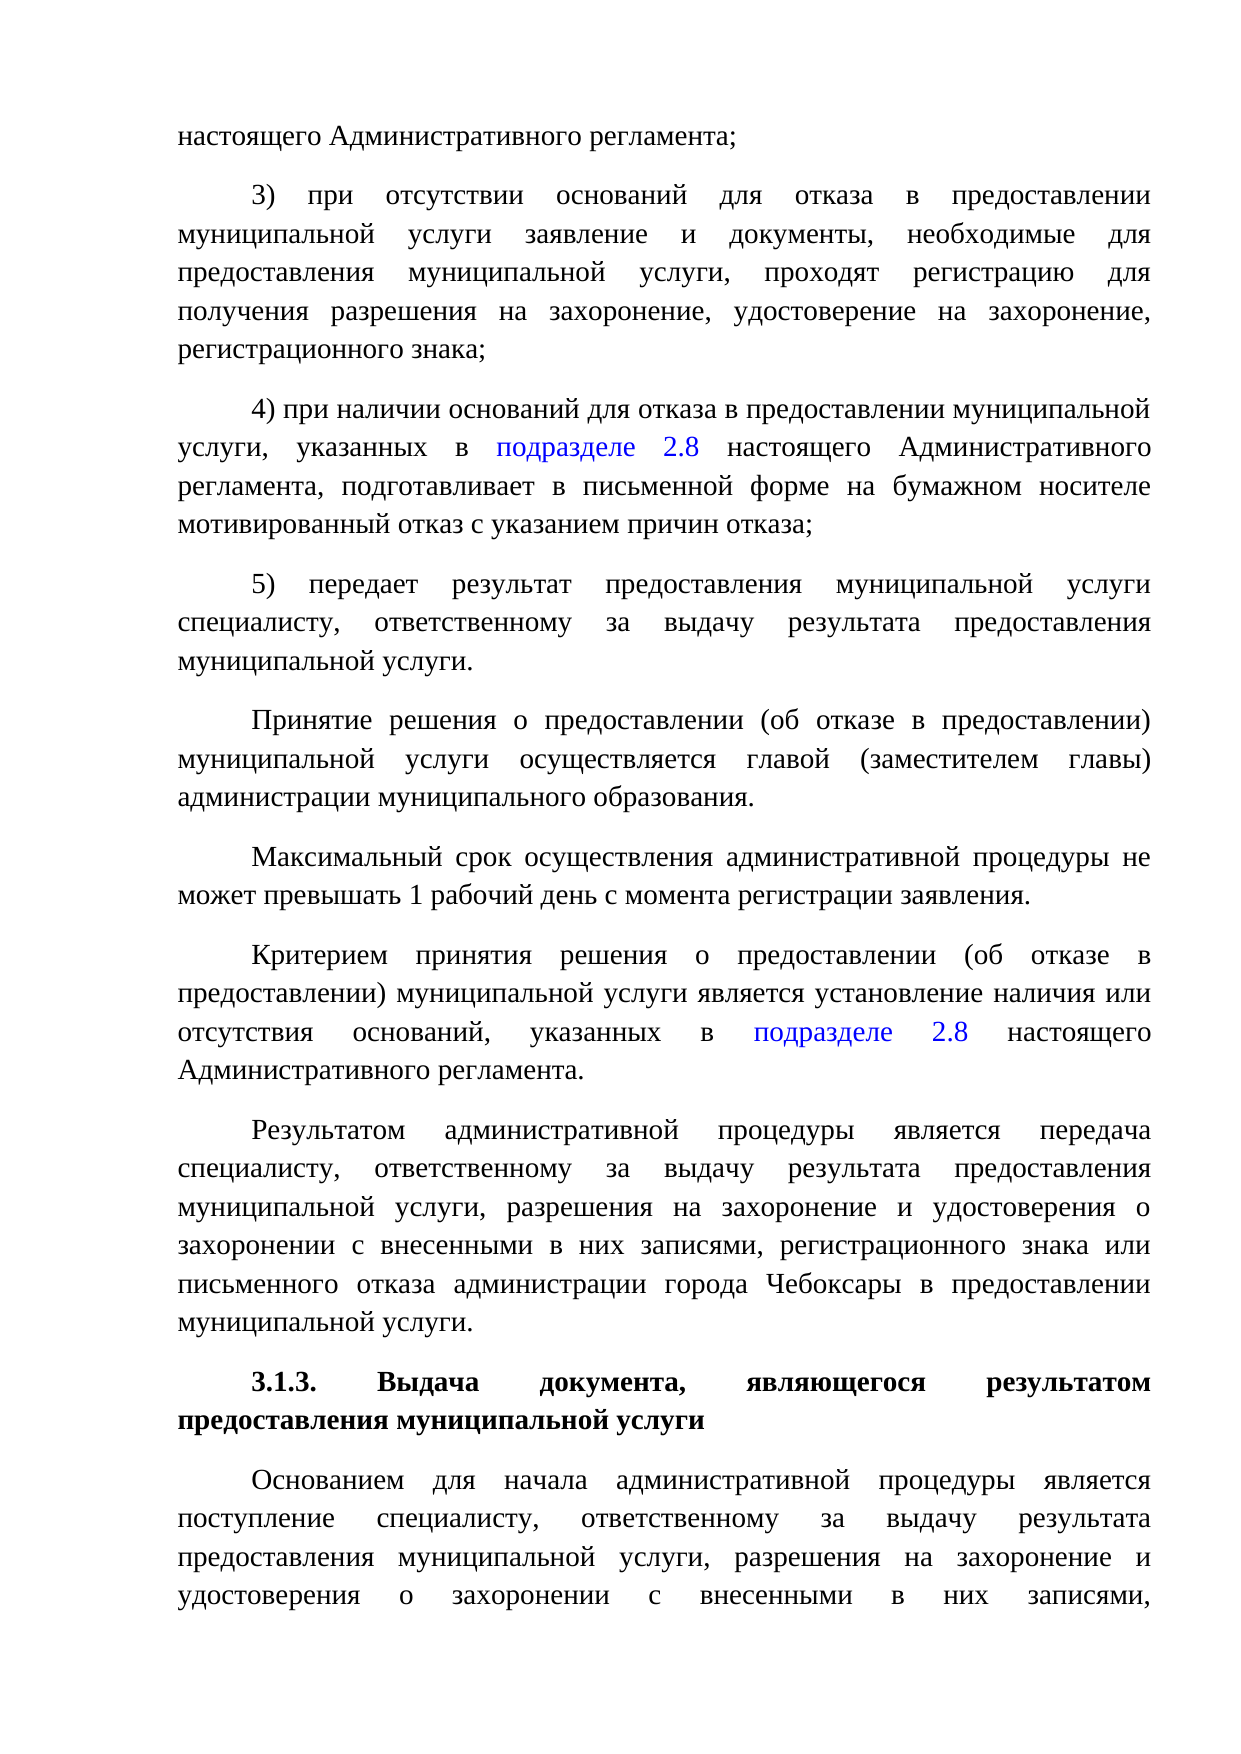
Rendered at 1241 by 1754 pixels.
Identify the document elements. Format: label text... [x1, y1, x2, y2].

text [177, 118, 1152, 152]
text Принятие решения о предоставлении (об отказе в предоставлении) муниципальной услуги осуществляется главой (заместителем главы) администрации муниципального образования. [177, 702, 1152, 813]
text 3) при отсутствии оснований для отказа в предоставлении муниципальной услуги заявление и документы, необходимые для предоставления муниципальной услуги, проходят регистрацию для получения разрешения на захоронение, удостоверение на захоронение, регистрационного знака; [177, 177, 1152, 365]
text 5) передает результат предоставления муниципальной услуги специалисту, ответственному за выдачу результата предоставления муниципальной услуги. [177, 566, 1152, 677]
text 4) при наличии оснований для отказа в предоставлении муниципальной услуги, указанных в подразделе 2.8 настоящего Административного регламента, подготавливает в письменной форме на бумажном носителе мотивированный отказ с указанием причин отказа; [177, 391, 1152, 540]
text Результатом административной процедуры является передача специалисту, ответственному за выдачу результата предоставления муниципальной услуги, разрешения на захоронение и удостоверения о захоронении с внесенными в них записями, регистрационного знака или письменного отказа администрации города Чебоксары в предоставлении муниципальной услуги. [177, 1112, 1152, 1338]
text 3.1.3. Выдача документа, являющегося результатом предоставления муниципальной услуги [177, 1364, 1152, 1436]
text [177, 1462, 1152, 1611]
text Максимальный срок осуществления административной процедуры не может превышать 1 рабочий день с момента регистрации заявления. [177, 839, 1152, 911]
text Критерием принятия решения о предоставлении (об отказе в предоставлении) муниципальной услуги является установление наличия или отсутствия оснований, указанных в подразделе 2.8 настоящего Административного регламента. [177, 937, 1152, 1086]
